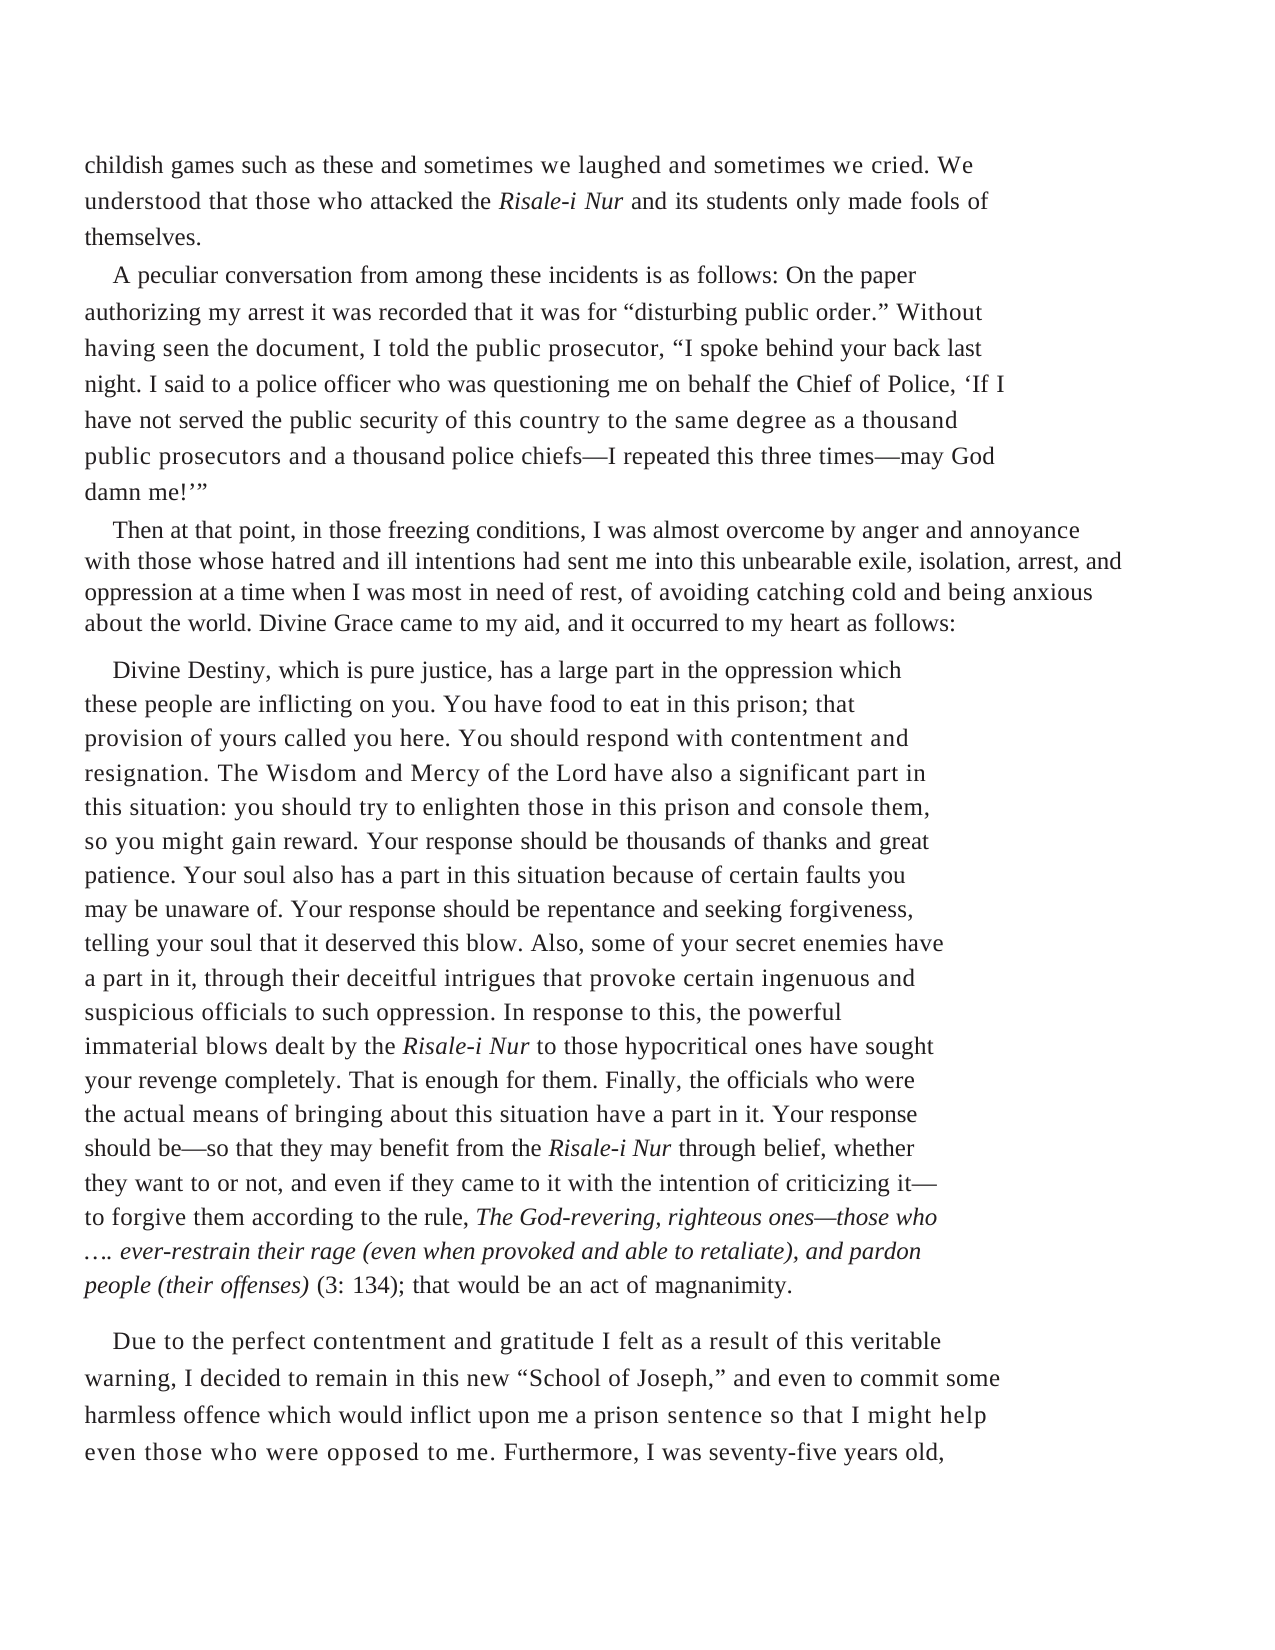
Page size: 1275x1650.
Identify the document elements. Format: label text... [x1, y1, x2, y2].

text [84, 150, 1024, 251]
text Then at that point, in those freezing conditions, I was almost overcome by anger and annoyance with those whose hatred and ill intentions had sent me into this unbearable exile, isolation, arrest, and oppression at a time when I was most in need of rest, of avoiding catching cold and being anxious about the world. Divine Grace came to my aid, and it occurred to my heart as follows: [84, 516, 1125, 637]
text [84, 1326, 1012, 1466]
text A peculiar conversation from among these incidents is as follows: On the paper authorizing my arrest it was recorded that it was for “disturbing public order.” Without having seen the document, I told the public prosecutor, “I spoke behind your back last night. I said to a police officer who was questioning me on behalf the Chief of Police, ‘If I have not served the public security of this country to the same degree as a thousand public prosecutors and a thousand police chiefs—I repeated this three times—may God damn me!’” [84, 261, 1024, 506]
text Divine Destiny, which is pure justice, has a large part in the oppression which these people are inflicting on you. You have food to eat in this prison; that provision of yours called you here. You should respond with contentment and resignation. The Wisdom and Mercy of the Lord have also a significant part in this situation: you should try to enlighten those in this prison and console them, so you might gain reward. Your response should be thousands of thanks and great patience. Your soul also has a part in this situation because of certain faults you may be unaware of. Your response should be repentance and seeking forgiveness, telling your soul that it deserved this blow. Also, some of your secret enemies have a part in it, through their deceitful intrigues that provoke certain ingenuous and suspicious officials to such oppression. In response to this, the powerful immaterial blows dealt by the Risale-i Nur to those hypocritical ones have sought your revenge completely. That is enough for them. Finally, the officials who were the actual means of bringing about this situation have a part in it. Your response should be—so that they may benefit from the Risale-i Nur through belief, whether they want to or not, and even if they came to it with the intention of criticizing it—to forgive them according to the rule, The God-revering, righteous ones—those who …. ever-restrain their rage (even when provoked and able to retaliate), and pardon people (their offenses) (3: 134); that would be an act of magnanimity. [84, 655, 952, 1299]
